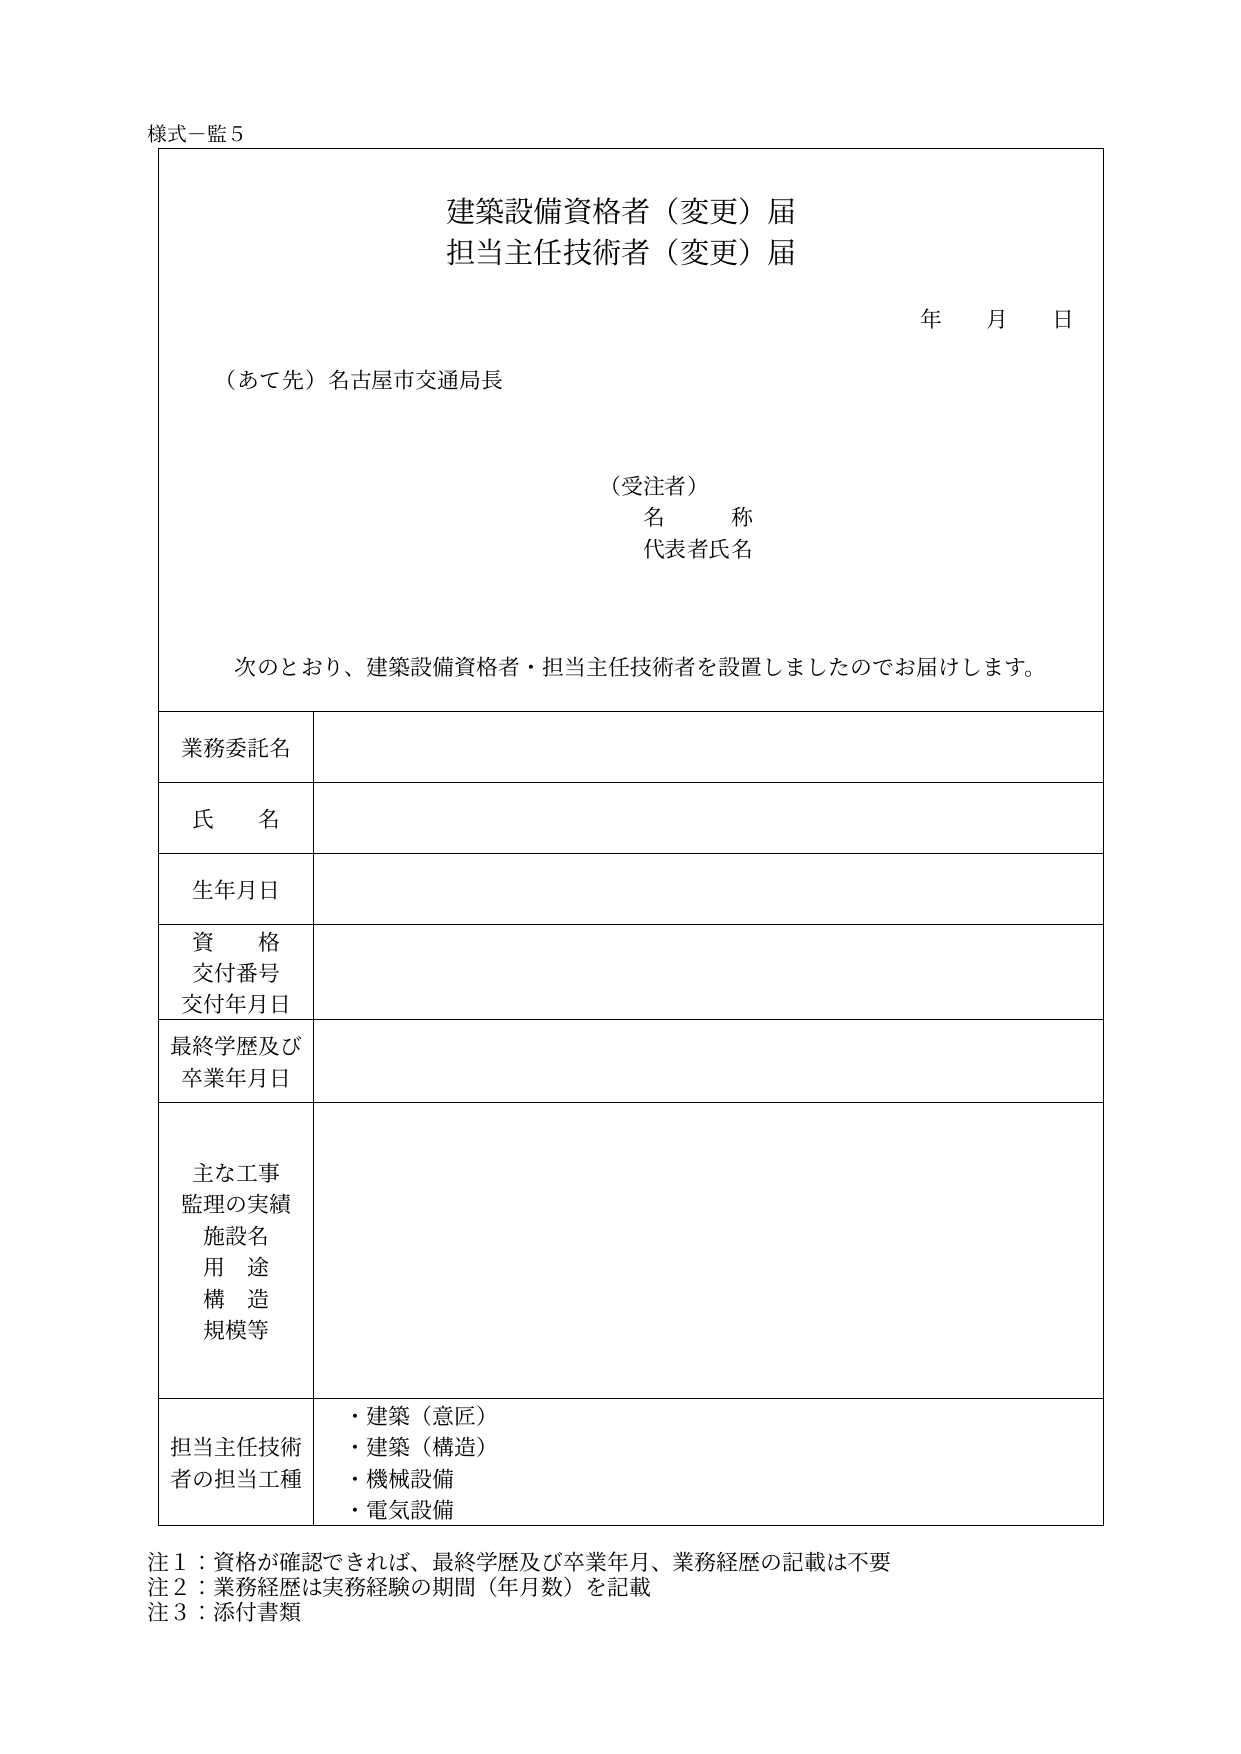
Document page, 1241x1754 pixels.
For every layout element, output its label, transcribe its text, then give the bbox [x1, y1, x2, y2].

table_cell [314, 1020, 1103, 1102]
table_cell [314, 712, 1103, 782]
table_cell [314, 1103, 1103, 1398]
table_cell 最終学歴及び 卒業年月日 [159, 1020, 313, 1102]
table_cell 生年月日 [159, 854, 313, 924]
text 注１：資格が確認できれば、最終学歴及び卒業年月、業務経歴の記載は不要 [148, 1551, 1092, 1576]
table_header 建築設備資格者（変更）届 担当主任技術者（変更）届 年 月 日 （あて先）名古屋市交通局長 （受注者） 名 称 代表者氏名 次のとおり、建築設備資格者・担当主任技術者を設置しましたのでお届けします。 [159, 149, 1103, 711]
table_cell 資 格 交付番号 交付年月日 [159, 925, 313, 1019]
table_cell ・建築（意匠） ・建築（構造） ・機械設備 ・電気設備 [314, 1399, 1103, 1525]
table_cell [314, 925, 1103, 1019]
table_cell 担当主任技術者の担当工種 [159, 1399, 313, 1525]
text 注３：添付書類 [148, 1600, 1092, 1625]
table_cell 業務委託名 [159, 712, 313, 782]
table_cell [314, 783, 1103, 853]
text 注２：業務経歴は実務経験の期間（年月数）を記載 [148, 1576, 1092, 1600]
table_cell 氏 名 [159, 783, 313, 853]
table_cell 主な工事 監理の実績 施設名 用 途 構 造 規模等 [159, 1103, 313, 1398]
table_cell [314, 854, 1103, 924]
